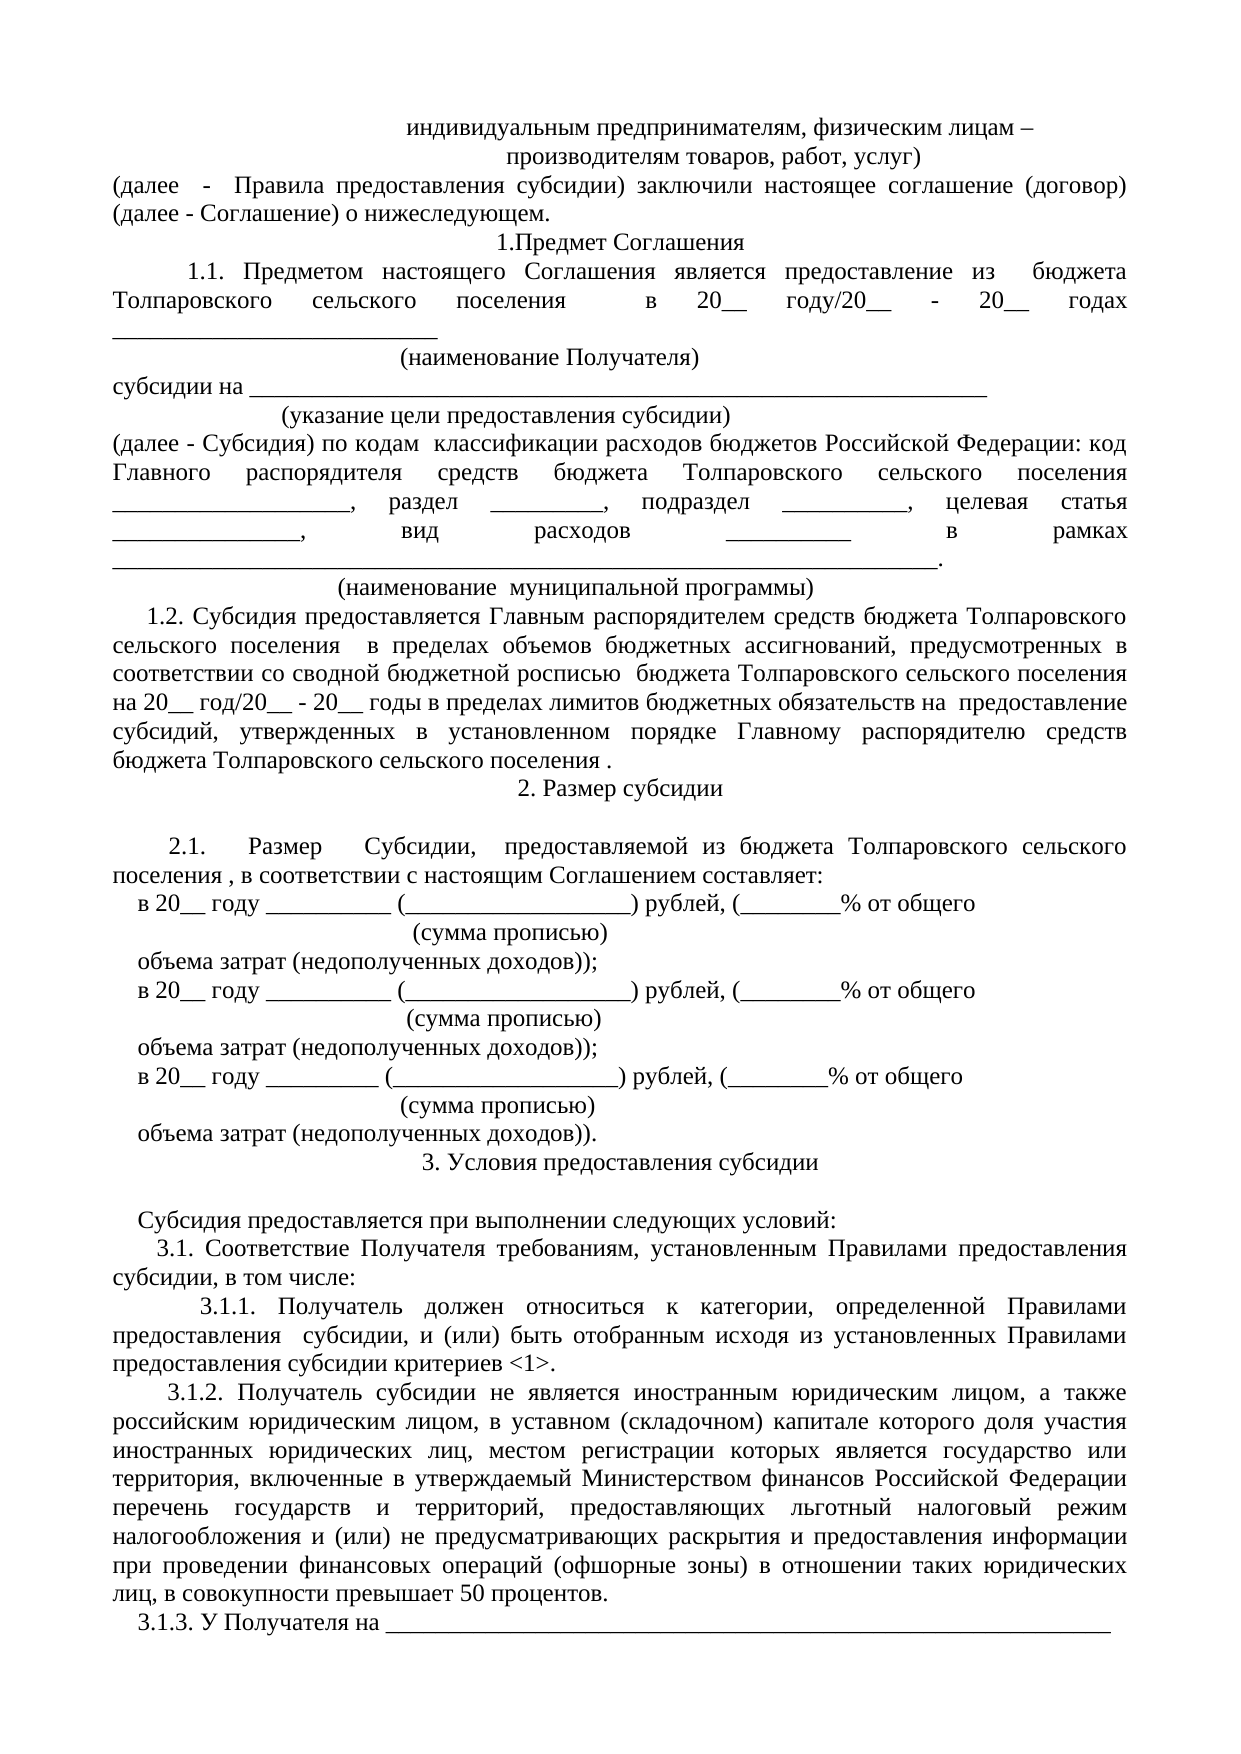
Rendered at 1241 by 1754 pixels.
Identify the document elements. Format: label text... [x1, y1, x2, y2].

text индивидуальным предпринимателям, физическим лицам – [112, 112, 1128, 141]
text 2. Размер субсидии [112, 773, 1128, 802]
text (сумма прописью) [112, 1003, 1128, 1032]
text (наименование Получателя) [112, 342, 1128, 371]
text 3.1.3. У Получателя на __________________________________________________________ [112, 1607, 1128, 1636]
text в 20__ году __________ (__________________) рублей, (________% от общего [112, 888, 1128, 917]
text 1.1. Предметом настоящего Соглашения является предоставление из бюджета Толпаровского сельского поселения в 20__ году/20__ - 20__ годах __________________________ [112, 256, 1128, 342]
text 3.1.1. Получатель должен относиться к категории, определенной Правилами предоставления субсидии, и (или) быть отобранным исходя из установленных Правилами предоставления субсидии критериев <1>. [112, 1291, 1128, 1377]
text (сумма прописью) [112, 917, 1128, 946]
text (сумма прописью) [112, 1090, 1128, 1118]
text Субсидия предоставляется при выполнении следующих условий: [112, 1205, 1128, 1233]
text (наименование муниципальной программы) [112, 572, 1128, 601]
text производителям товаров, работ, услуг) [112, 141, 1128, 170]
text 3.1. Соответствие Получателя требованиям, установленным Правилами предоставления субсидии, в том числе: [112, 1233, 1128, 1291]
text (указание цели предоставления субсидии) [112, 400, 1128, 428]
text (далее - Правила предоставления субсидии) заключили настоящее соглашение (договор) (далее - Соглашение) о нижеследующем. [112, 170, 1128, 227]
text субсидии на ___________________________________________________________ [112, 371, 1128, 400]
text 3. Условия предоставления субсидии [112, 1147, 1128, 1176]
text объема затрат (недополученных доходов)). [112, 1118, 1128, 1147]
text объема затрат (недополученных доходов)); [112, 1032, 1128, 1061]
text 1.Предмет Соглашения [112, 227, 1128, 256]
text 2.1. Размер Субсидии, предоставляемой из бюджета Толпаровского сельского поселения , в соответствии с настоящим Соглашением составляет: [112, 831, 1128, 888]
text в 20__ году __________ (__________________) рублей, (________% от общего [112, 975, 1128, 1003]
text 3.1.2. Получатель субсидии не является иностранным юридическим лицом, а также российским юридическим лицом, в уставном (складочном) капитале которого доля участия иностранных юридических лиц, местом регистрации которых является государство или территория, включенные в утверждаемый Министерством финансов Российской Федерации перечень государств и территорий, предоставляющих льготный налоговый режим налогообложения и (или) не предусматривающих раскрытия и предоставления информации при проведении финансовых операций (офшорные зоны) в отношении таких юридических лиц, в совокупности превышает 50 процентов. [112, 1377, 1128, 1607]
text (далее - Субсидия) по кодам классификации расходов бюджетов Российской Федерации: код Главного распорядителя средств бюджета Толпаровского сельского поселения ___________________, раздел _________, подраздел __________, целевая статья _______________, вид расходов __________ в рамках __________________________________________________________________. [112, 428, 1128, 572]
text в 20__ году _________ (__________________) рублей, (________% от общего [112, 1061, 1128, 1090]
text 1.2. Субсидия предоставляется Главным распорядителем средств бюджета Толпаровского сельского поселения в пределах объемов бюджетных ассигнований, предусмотренных в соответствии со сводной бюджетной росписью бюджета Толпаровского сельского поселения на 20__ год/20__ - 20__ годы в пределах лимитов бюджетных обязательств на предоставление субсидий, утвержденных в установленном порядке Главному распорядителю средств бюджета Толпаровского сельского поселения . [112, 601, 1128, 773]
text объема затрат (недополученных доходов)); [112, 946, 1128, 975]
